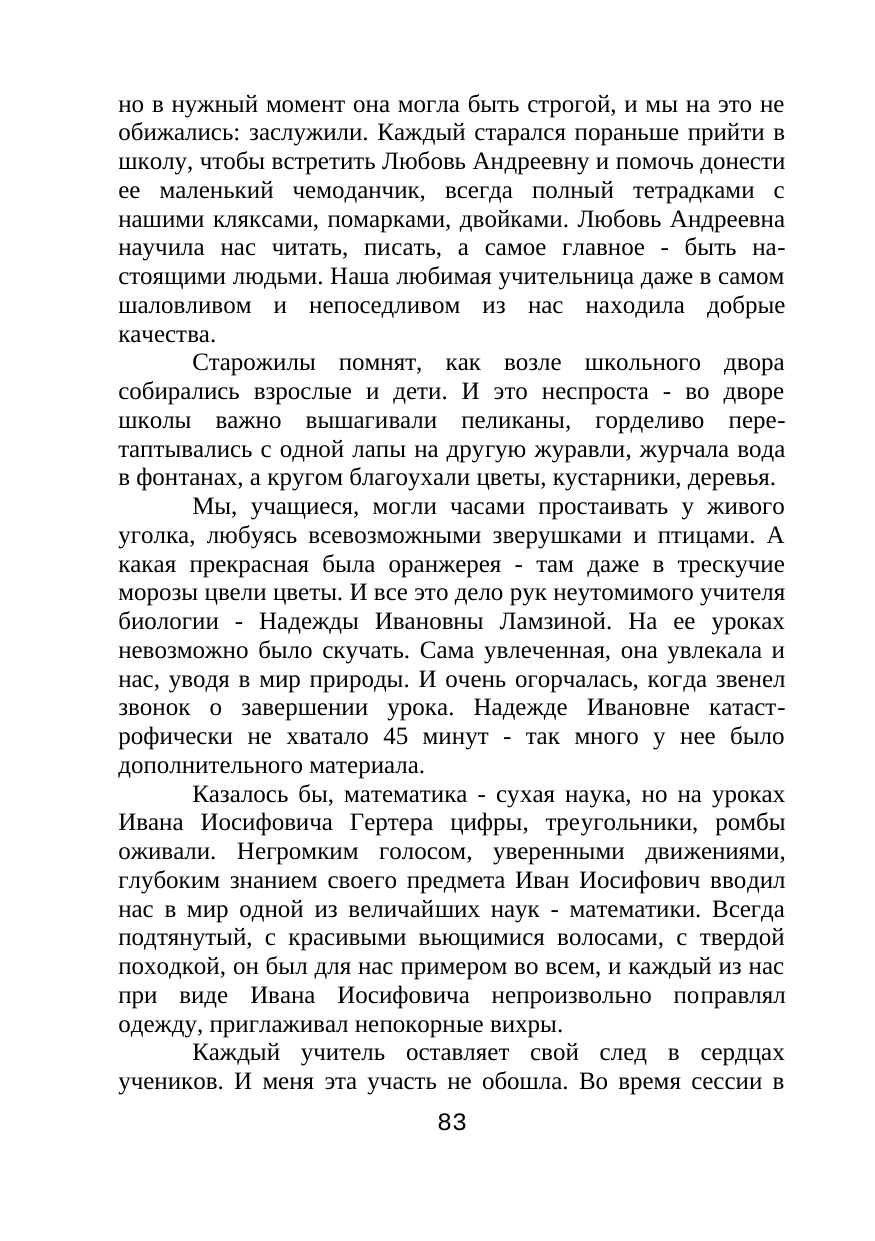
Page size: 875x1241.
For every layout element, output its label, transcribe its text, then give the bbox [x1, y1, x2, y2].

text Казалось бы, математика - сухая наука, но на уроках Ивана Иосифовича Гертера цифры, треугольники, ромбы оживали. Негромким голосом, уверенными движениями, глубоким знанием своего предмета Иван Иосифович вводил нас в мир одной из величайших наук - математики. Всегда подтянутый, с красивыми вьющимися волосами, с твердой походкой, он был для нас примером во всем, и каждый из нас при виде Ивана Иосифовича непроизвольно поправлял одежду, приглаживал непокорные вихры. [118, 779, 785, 1037]
text Мы, учащиеся, могли часами простаивать у живого уголка, любуясь всевозможными зверушками и птицами. А какая прекрасная была оранжерея - там даже в трескучие морозы цвели цветы. И все это дело рук неутомимого учителя биологии - Надежды Ивановны Ламзиной. На ее уроках невозможно было скучать. Сама увлеченная, она увлекала и нас, уводя в мир природы. И очень огорчалась, когда звенел звонок о завершении урока. Надежде Ивановне катастрофически не хватало 45 минут - так много у нее было дополнительного материала. [118, 491, 785, 779]
text Старожилы помнят, как возле школьного двора собирались взрослые и дети. И это неспроста - во дворе школы важно вышагивали пеликаны, горделиво перетаптывались с одной лапы на другую журавли, журчала вода в фонтанах, а кругом благоухали цветы, кустарники, деревья. [118, 347, 785, 491]
